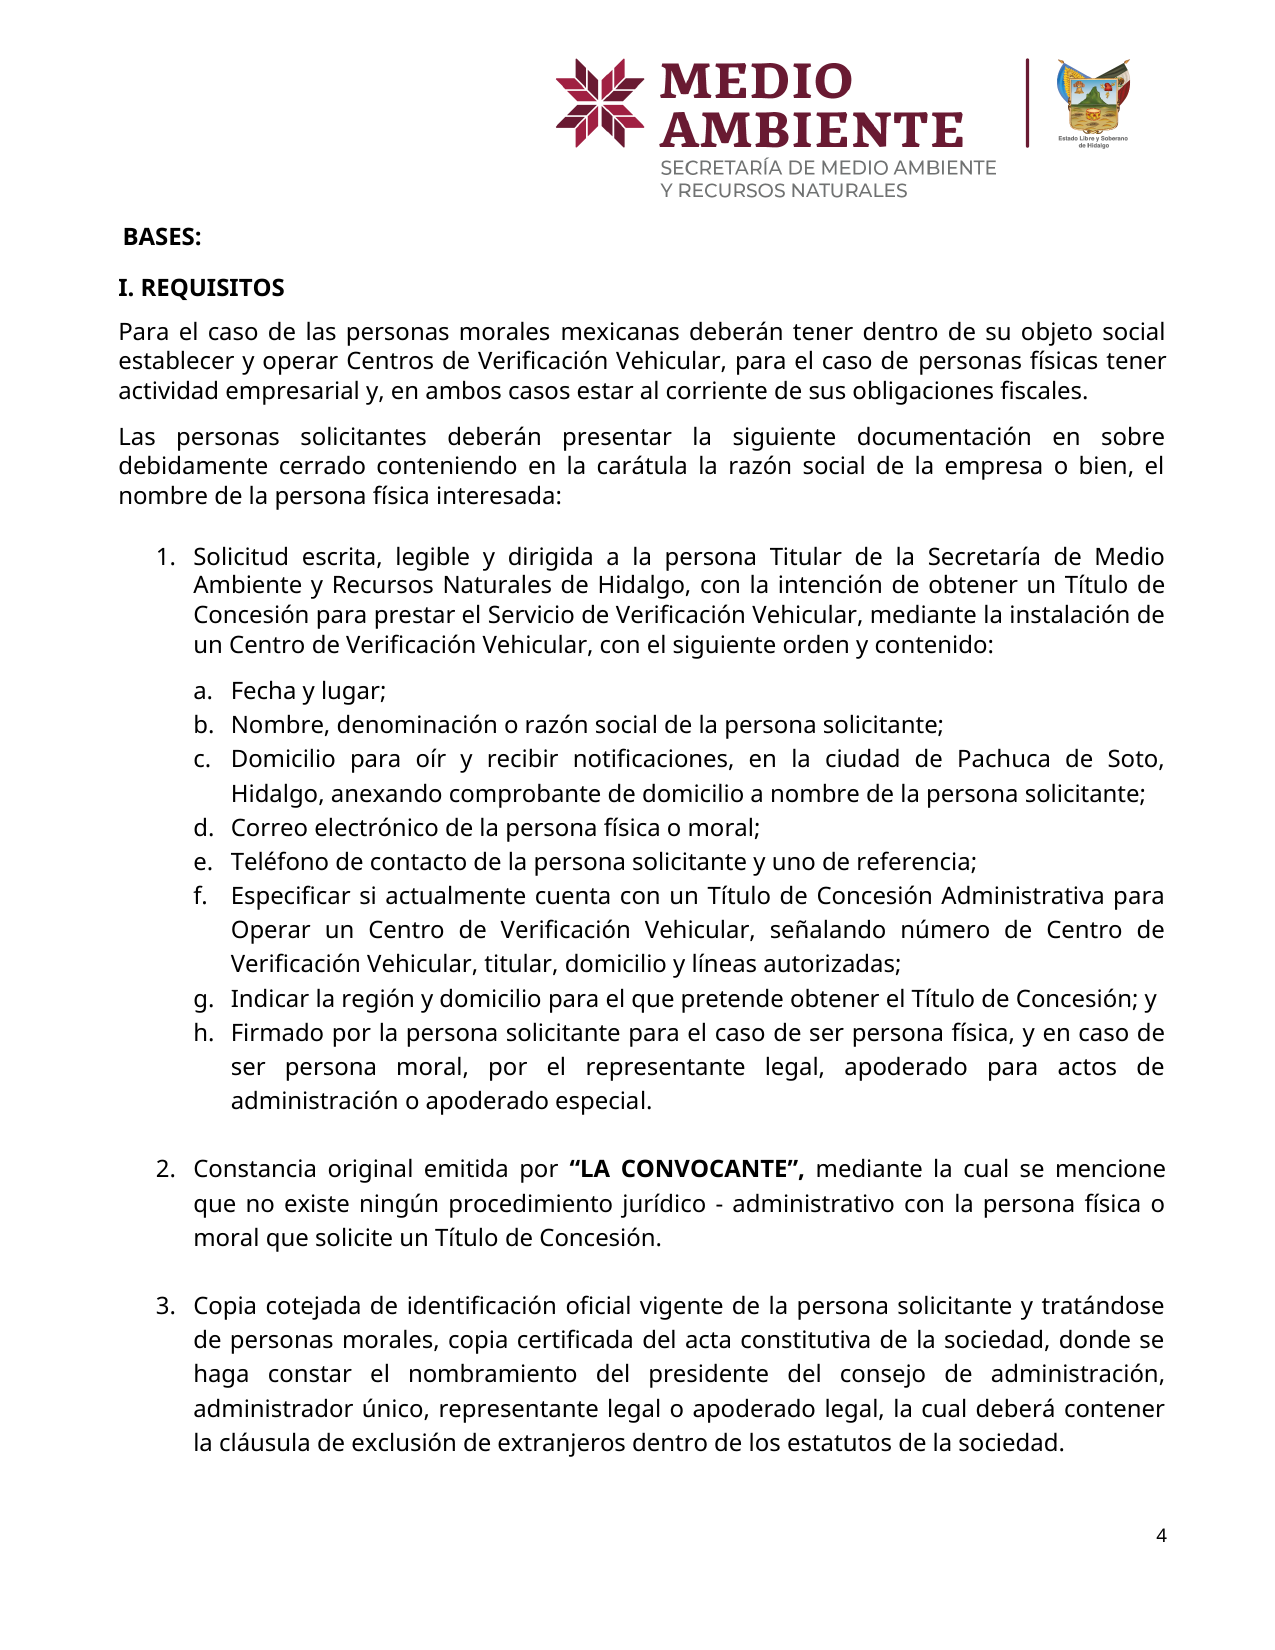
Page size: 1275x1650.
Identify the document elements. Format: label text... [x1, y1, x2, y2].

text Las personas solicitantes deberán presentar la siguiente documentación en sobre debidamente cerrado conteniendo en la carátula la razón social de la empresa o bien, el nombre de la persona física interesada: [118, 421, 1167, 511]
list Firmado por la persona solicitante para el caso de ser persona física, y en caso de ser persona moral, por el representante legal, apoderado para actos de administración o apoderado especial. [193, 1016, 1167, 1117]
list Teléfono de contacto de la persona solicitante y uno de referencia; [193, 845, 1167, 877]
text I. REQUISITOS [118, 272, 1167, 302]
list Fecha y lugar; [193, 674, 1167, 707]
list Constancia original emitida por “LA CONVOCANTE”, mediante la cual se mencione que no existe ningún procedimiento jurídico - administrativo con la persona física o moral que solicite un Título de Concesión. [156, 1152, 1167, 1253]
text BASES: [118, 222, 1167, 251]
list Correo electrónico de la persona física o moral; [193, 811, 1167, 843]
picture [0, 11, 1167, 203]
list Nombre, denominación o razón social de la persona solicitante; [193, 708, 1167, 741]
list Especificar si actualmente cuenta con un Título de Concesión Administrativa para Operar un Centro de Verificación Vehicular, señalando número de Centro de Verificación Vehicular, titular, domicilio y líneas autorizadas; [193, 879, 1167, 980]
list Solicitud escrita, legible y dirigida a la persona Titular de la Secretaría de Medio Ambiente y Recursos Naturales de Hidalgo, con la intención de obtener un Título de Concesión para prestar el Servicio de Verificación Vehicular, mediante la instalación de un Centro de Verificación Vehicular, con el siguiente orden y contenido: [156, 541, 1167, 661]
list Indicar la región y domicilio para el que pretende obtener el Título de Concesión; y [193, 981, 1167, 1014]
list Domicilio para oír y recibir notificaciones, en la ciudad de Pachuca de Soto, Hidalgo, anexando comprobante de domicilio a nombre de la persona solicitante; [193, 742, 1167, 809]
list Copia cotejada de identificación oficial vigente de la persona solicitante y tratándose de personas morales, copia certificada del acta constitutiva de la sociedad, donde se haga constar el nombramiento del presidente del consejo de administración, administrador único, representante legal o apoderado legal, la cual deberá contener la cláusula de exclusión de extranjeros dentro de los estatutos de la sociedad. [156, 1289, 1167, 1458]
text Para el caso de las personas morales mexicanas deberán tener dentro de su objeto social establecer y operar Centros de Verificación Vehicular, para el caso de personas físicas tener actividad empresarial y, en ambos casos estar al corriente de sus obligaciones fiscales. [118, 317, 1167, 407]
